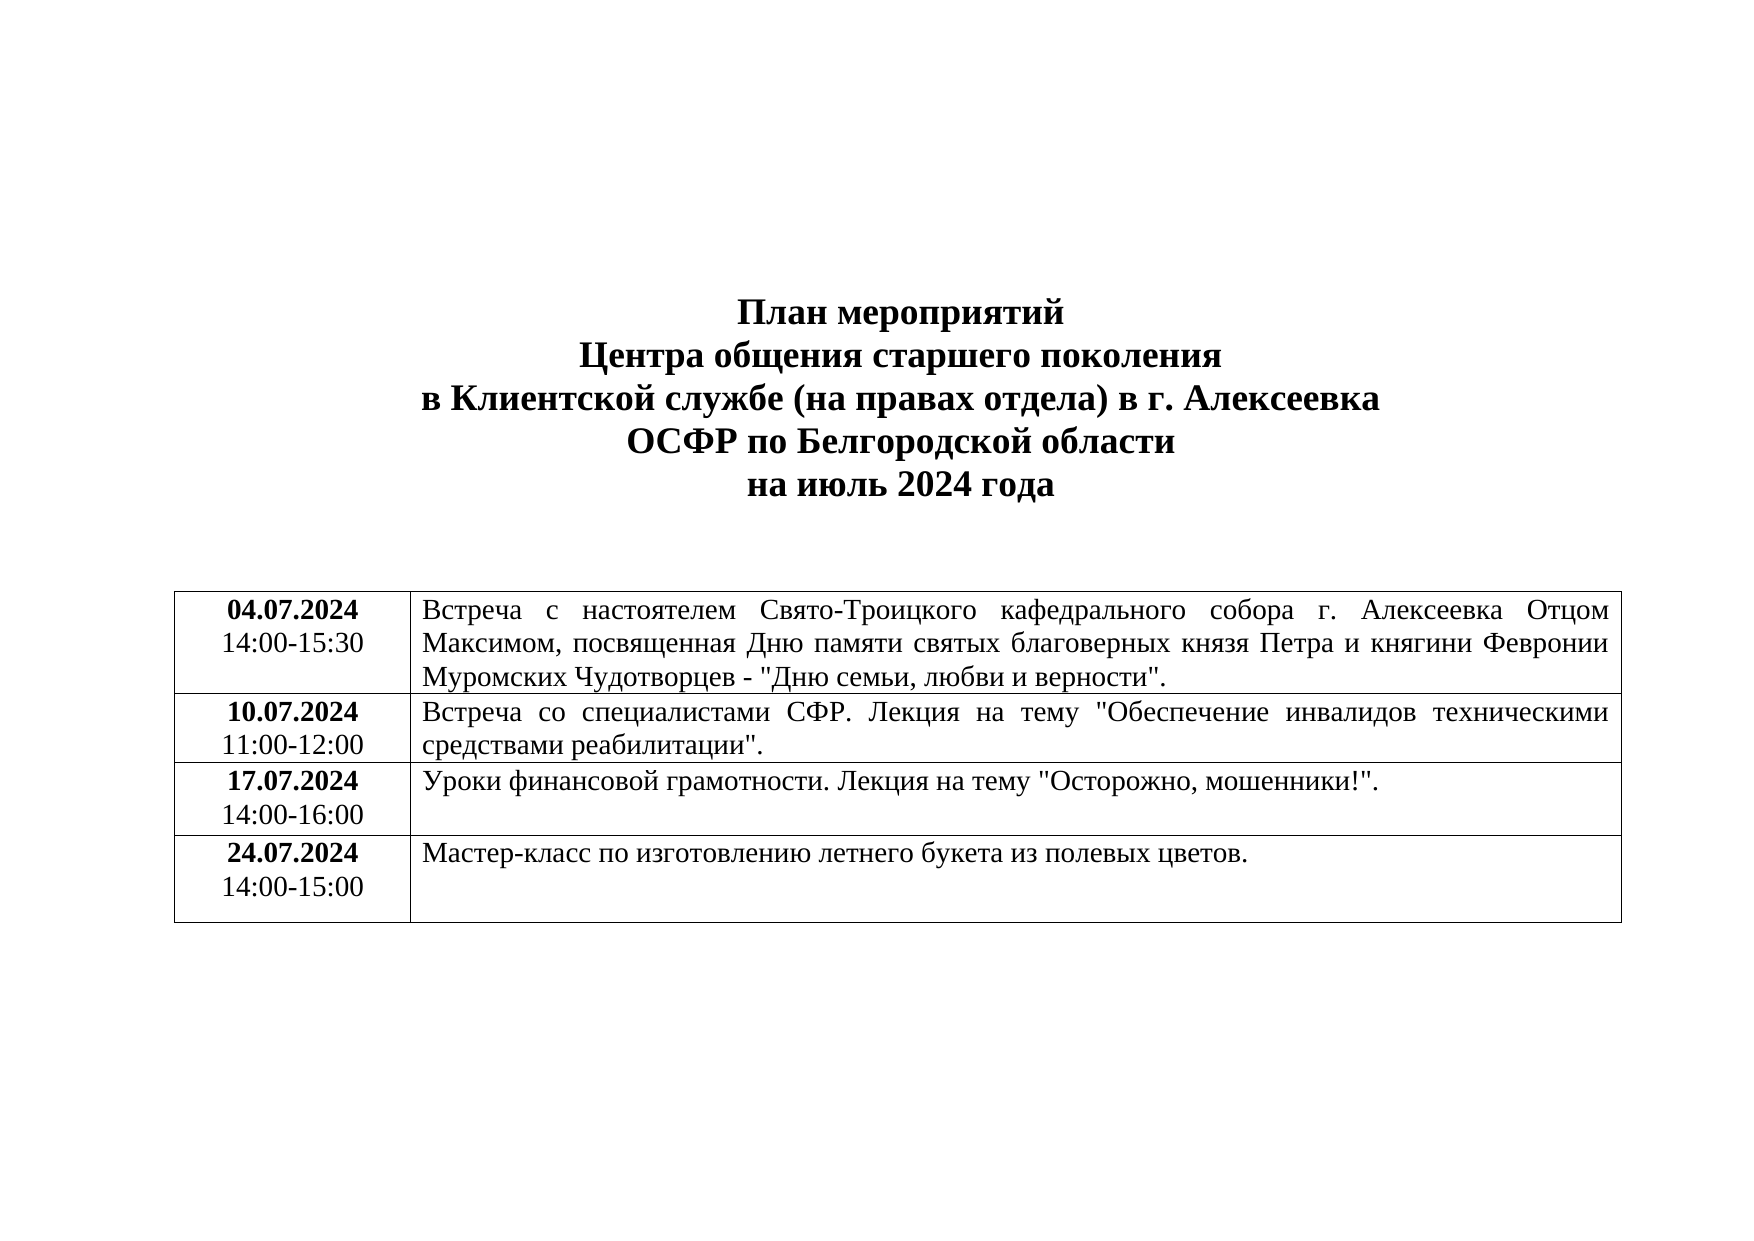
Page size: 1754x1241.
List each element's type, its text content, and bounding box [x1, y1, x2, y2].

table_cell Мастер-класс по изготовлению летнего букета из полевых цветов. [411, 836, 1621, 922]
table_cell 10.07.2024 11:00-12:00 [175, 694, 410, 762]
text План мероприятий [133, 289, 1668, 332]
text Центра общения старшего поколения [133, 332, 1668, 375]
table_cell 17.07.2024 14:00-16:00 [175, 763, 410, 834]
table_cell Уроки финансовой грамотности. Лекция на тему "Осторожно, мошенники!". [411, 763, 1621, 834]
table_header 04.07.2024 14:00-15:30 [175, 592, 410, 693]
text на июль 2024 года [133, 462, 1668, 505]
table_cell Встреча со специалистами СФР. Лекция на тему "Обеспечение инвалидов техническими средствами реабилитации". [411, 694, 1621, 762]
text ОCФР по Белгородской области [133, 418, 1668, 462]
text в Клиентской службе (на правах отдела) в г. Алексеевка [133, 375, 1668, 418]
table_cell 24.07.2024 14:00-15:00 [175, 836, 410, 922]
table_header Встреча с настоятелем Свято-Троицкого кафедрального собора г. Алексеевка Отцом Максимом, посвященная Дню памяти святых благоверных князя Петра и княгини Февронии Муромских Чудотворцев - "Дню семьи, любви и верности". [411, 592, 1621, 693]
